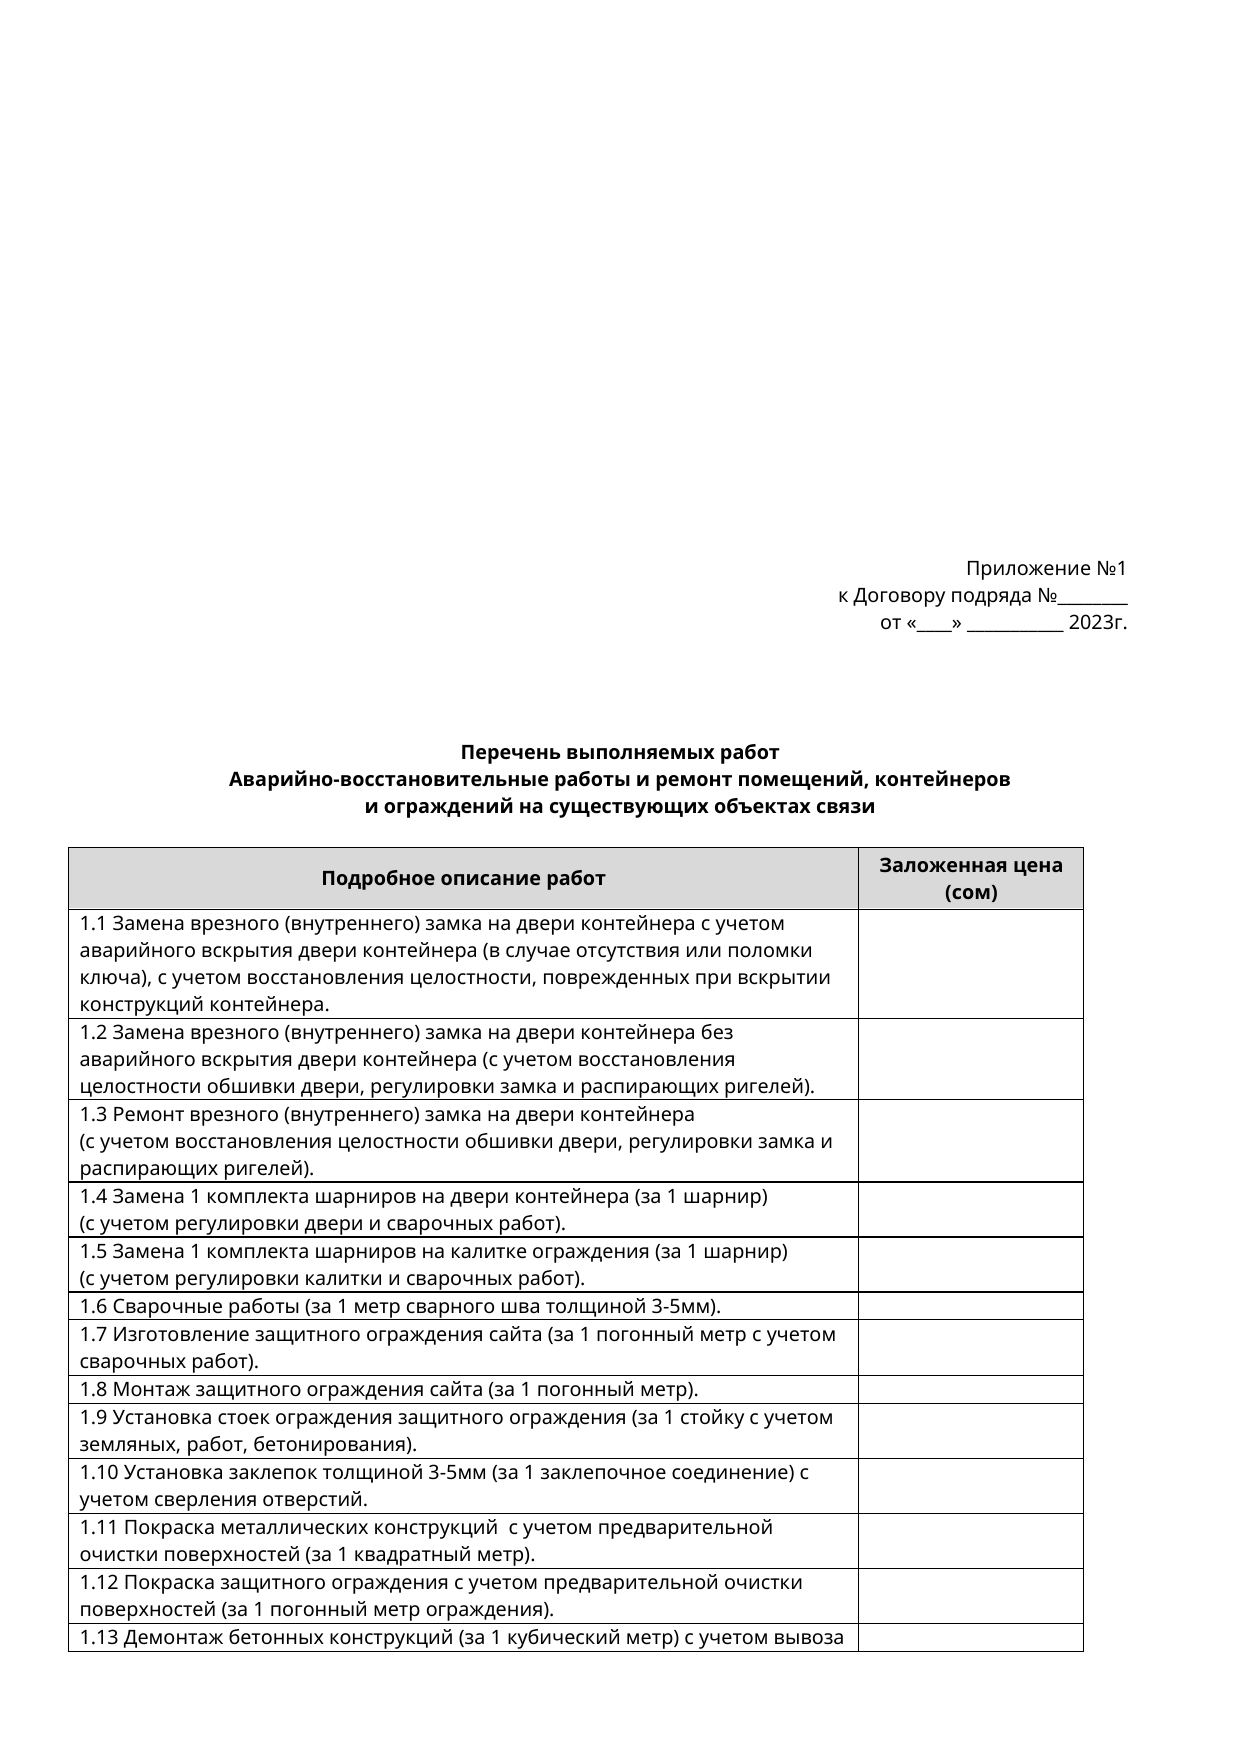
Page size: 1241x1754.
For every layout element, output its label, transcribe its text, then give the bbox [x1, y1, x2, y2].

text к Договору подряда №________ [112, 581, 1128, 608]
table_cell 1.9 Установка стоек ограждения защитного ограждения (за 1 стойку с учетом земляных, работ, бетонирования). [69, 1404, 858, 1458]
table_cell 1.1 Замена врезного (внутреннего) замка на двери контейнера с учетом аварийного вскрытия двери контейнера (в случае отсутствия или поломки ключа), с учетом восстановления целостности, поврежденных при вскрытии конструкций контейнера. [69, 910, 858, 1017]
table_cell 1.12 Покраска защитного ограждения с учетом предварительной очистки поверхностей (за 1 погонный метр ограждения). [69, 1569, 858, 1623]
table_cell [859, 1293, 1083, 1319]
table_cell [859, 910, 1083, 1017]
text и ограждений на существующих объектах связи [112, 793, 1128, 819]
table_header Подробное описание работ [69, 848, 858, 908]
table_cell [859, 1459, 1083, 1513]
text Приложение №1 [112, 554, 1128, 581]
table_cell [859, 1183, 1083, 1236]
text Перечень выполняемых работ [112, 739, 1128, 766]
table_cell 1.4 Замена 1 комплекта шарниров на двери контейнера (за 1 шарнир) (с учетом регулировки двери и сварочных работ). [69, 1183, 858, 1236]
table_cell 1.2 Замена врезного (внутреннего) замка на двери контейнера без аварийного вскрытия двери контейнера (с учетом восстановления целостности обшивки двери, регулировки замка и распирающих ригелей). [69, 1019, 858, 1099]
table_cell 1.7 Изготовление защитного ограждения сайта (за 1 погонный метр с учетом сварочных работ). [69, 1320, 858, 1374]
table_cell 1.3 Ремонт врезного (внутреннего) замка на двери контейнера (с учетом восстановления целостности обшивки двери, регулировки замка и распирающих ригелей). [69, 1100, 858, 1181]
table_cell 1.8 Монтаж защитного ограждения сайта (за 1 погонный метр). [69, 1376, 858, 1403]
table_cell [859, 1624, 1083, 1651]
table_header Заложенная цена (сом) [859, 848, 1083, 908]
table_cell 1.11 Покраска металлических конструкций с учетом предварительной очистки поверхностей (за 1 квадратный метр). [69, 1514, 858, 1568]
table_cell 1.10 Установка заклепок толщиной 3-5мм (за 1 заклепочное соединение) с учетом сверления отверстий. [69, 1459, 858, 1513]
table_cell [859, 1100, 1083, 1181]
table_cell [859, 1238, 1083, 1291]
table_cell [859, 1404, 1083, 1458]
table_cell [859, 1569, 1083, 1623]
table_cell [859, 1514, 1083, 1568]
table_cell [69, 1624, 858, 1651]
text Аварийно-восстановительные работы и ремонт помещений, контейнеров [112, 766, 1128, 793]
table_cell [859, 1019, 1083, 1099]
text от «____» ___________ 2023г. [112, 608, 1128, 635]
table_cell 1.5 Замена 1 комплекта шарниров на калитке ограждения (за 1 шарнир) (с учетом регулировки калитки и сварочных работ). [69, 1238, 858, 1291]
table_cell 1.6 Сварочные работы (за 1 метр сварного шва толщиной 3-5мм). [69, 1293, 858, 1319]
table_cell [859, 1376, 1083, 1403]
table_cell [859, 1320, 1083, 1374]
